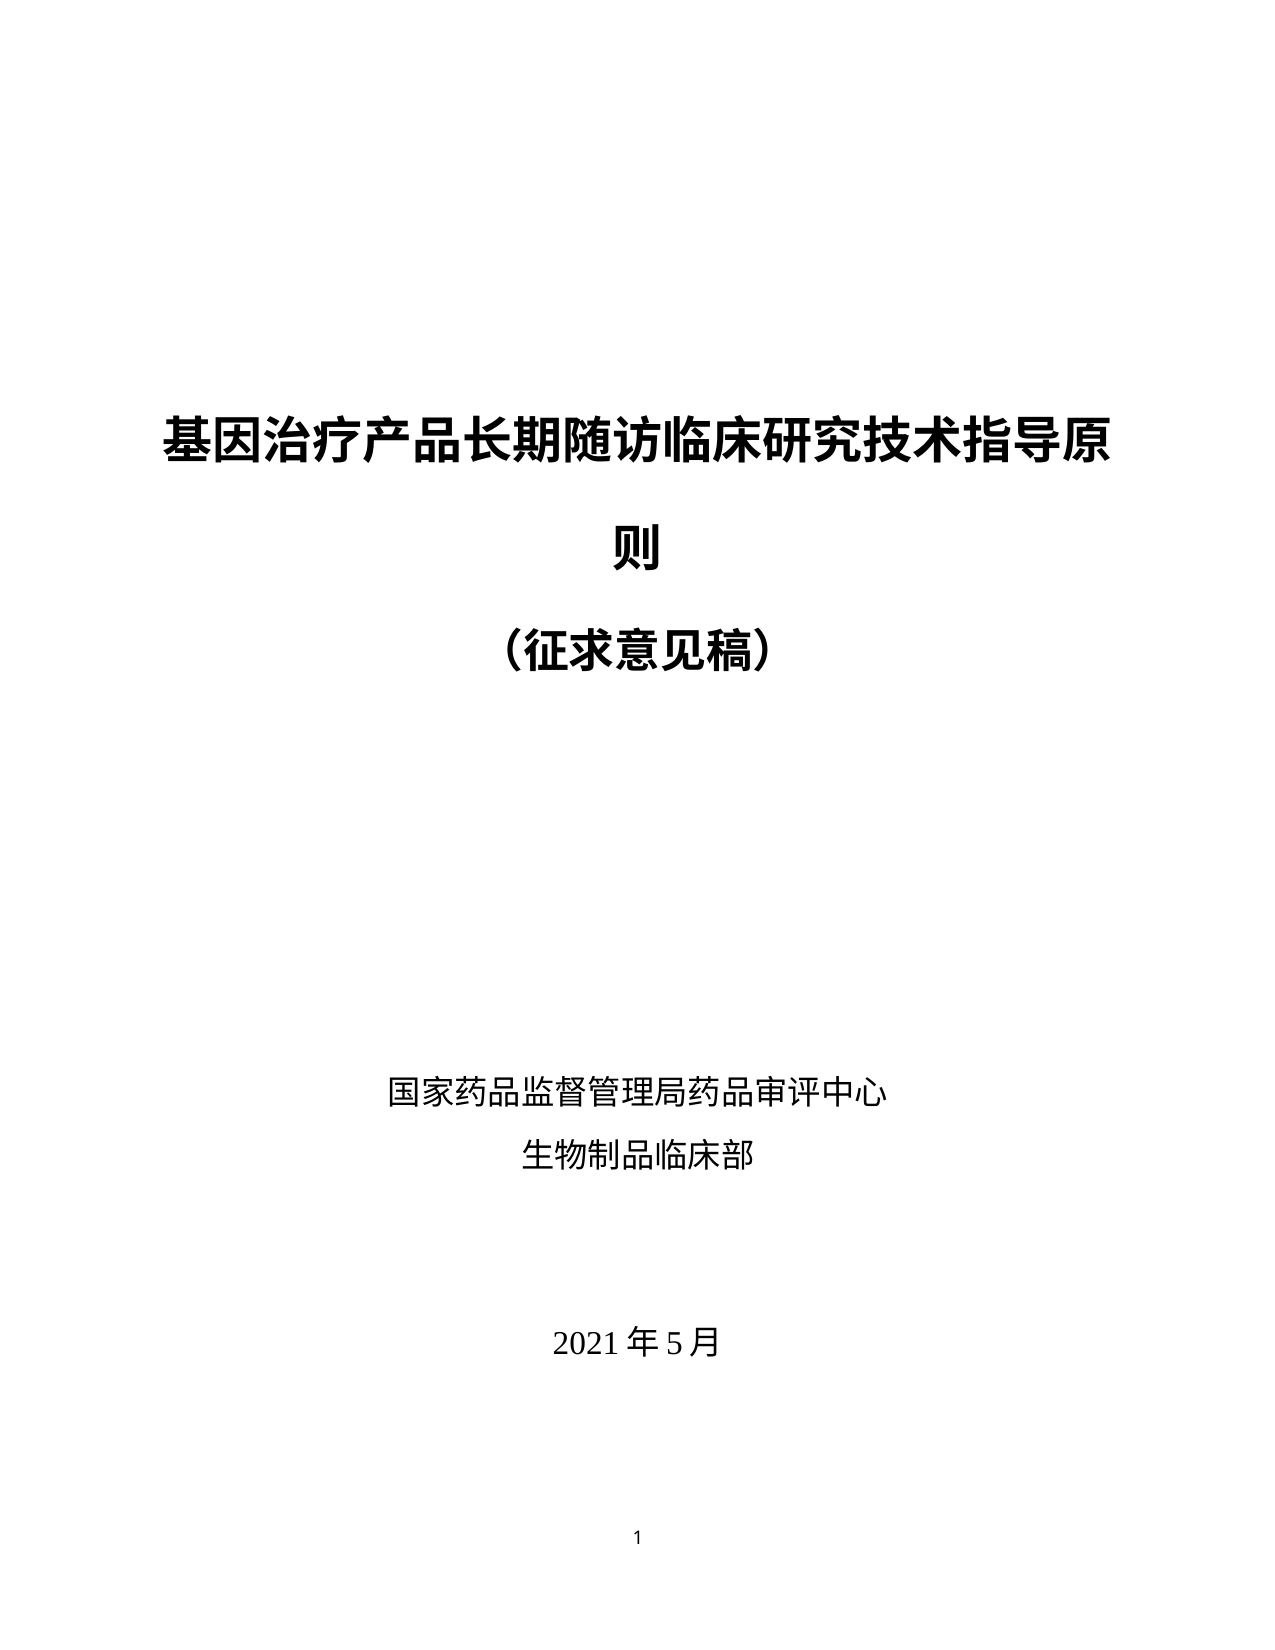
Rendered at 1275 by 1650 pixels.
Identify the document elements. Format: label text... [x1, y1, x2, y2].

text 基因治疗产品长期随访临床研究技术指导原则 [150, 400, 1125, 581]
text （征求意见稿） [150, 617, 1125, 679]
text 生物制品临床部 [150, 1117, 1125, 1179]
text 2021年5月 [150, 1304, 1125, 1367]
text 国家药品监督管理局药品审评中心 [150, 1054, 1125, 1117]
